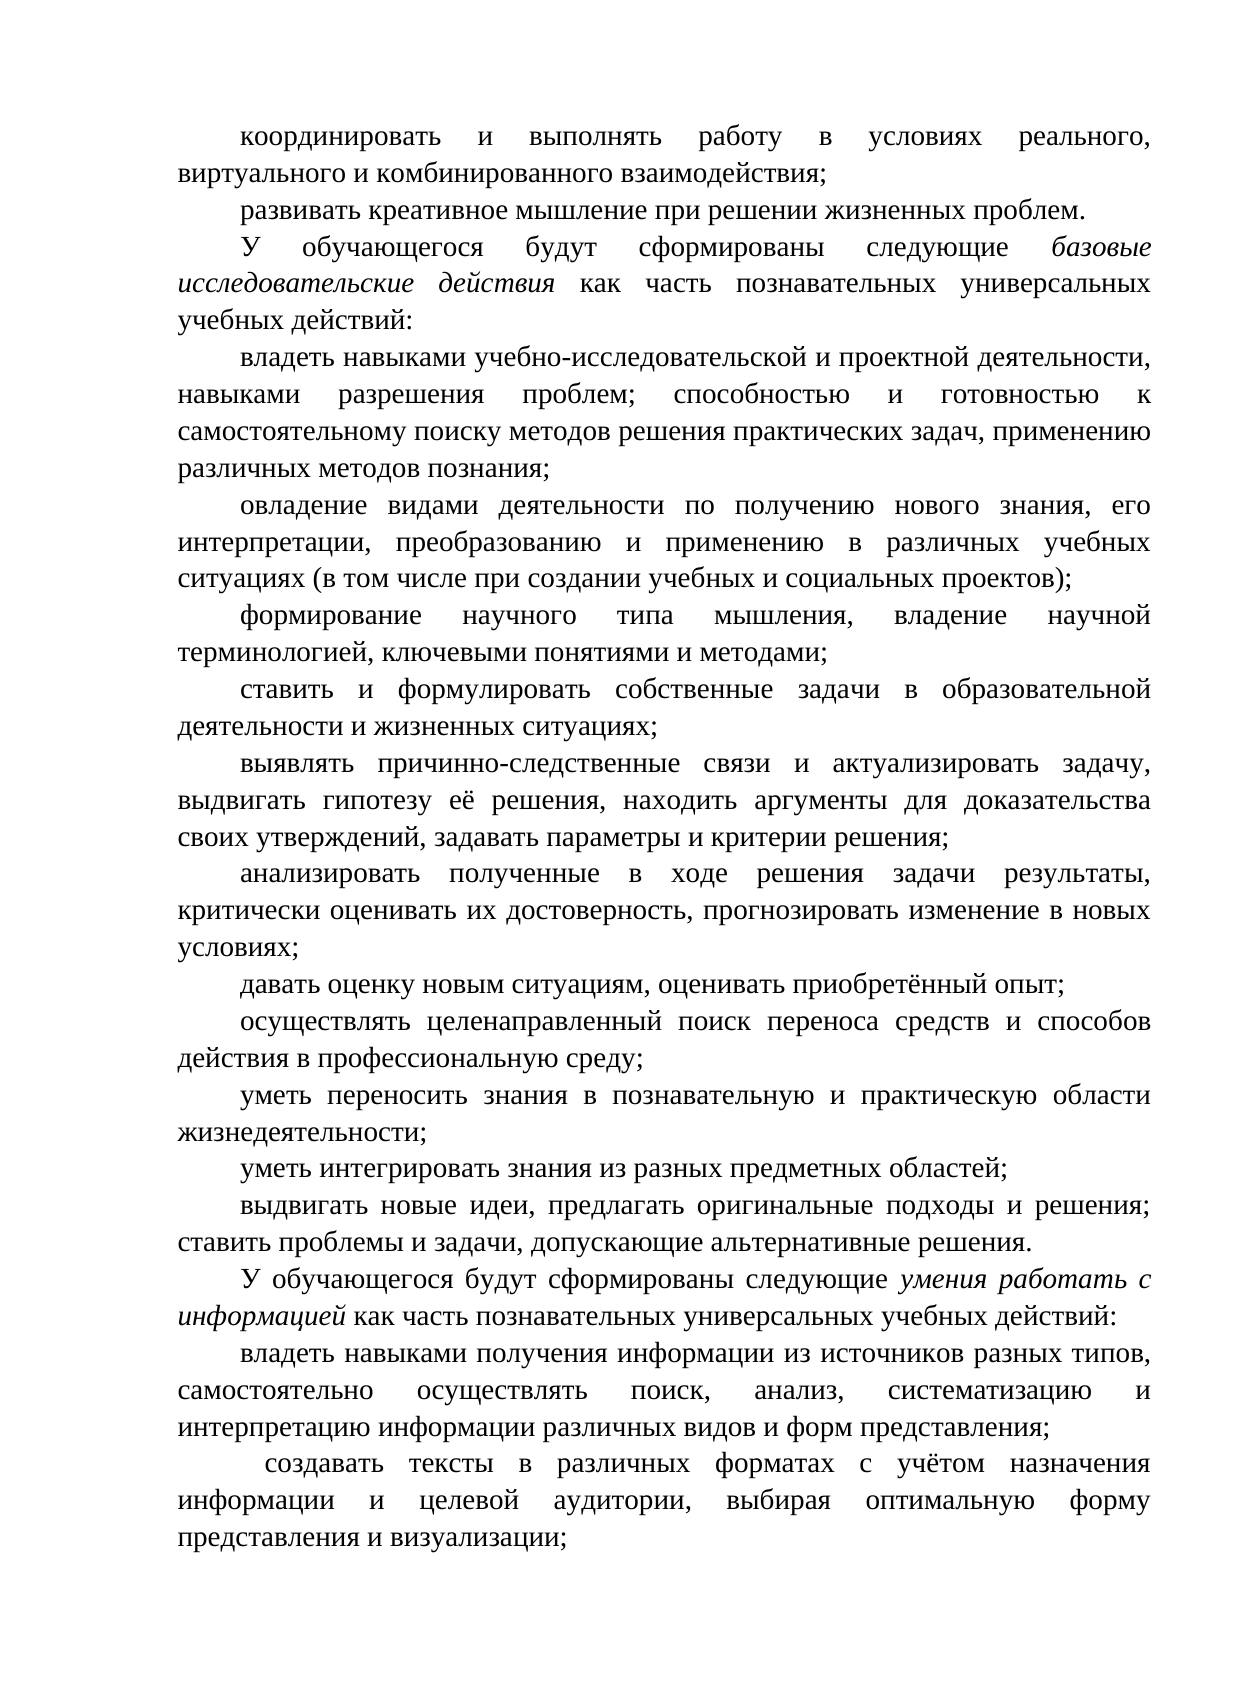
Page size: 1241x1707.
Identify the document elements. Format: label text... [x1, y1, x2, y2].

text координировать и выполнять работу в условиях реального, виртуального и комбинированного взаимодействия; [177, 118, 1152, 188]
text осуществлять целенаправленный поиск переноса средств и способов действия в профессиональную среду; [177, 1003, 1152, 1073]
text выявлять причинно-следственные связи и актуализировать задачу, выдвигать гипотезу её решения, находить аргументы для доказательства своих утверждений, задавать параметры и критерии решения; [177, 745, 1152, 852]
text уметь интегрировать знания из разных предметных областей; [177, 1151, 1152, 1184]
text овладение видами деятельности по получению нового знания, его интерпретации, преобразованию и применению в различных учебных ситуациях (в том числе при создании учебных и социальных проектов); [177, 487, 1152, 594]
text развивать креативное мышление при решении жизненных проблем. [177, 192, 1152, 225]
text У обучающегося будут сформированы следующие базовые исследовательские действия как часть познавательных универсальных учебных действий: [177, 229, 1152, 336]
text владеть навыками получения информации из источников разных типов, самостоятельно осуществлять поиск, анализ, систематизацию и интерпретацию информации различных видов и форм представления; [177, 1335, 1152, 1442]
text уметь переносить знания в познавательную и практическую области жизнедеятельности; [177, 1077, 1152, 1147]
text владеть навыками учебно-исследовательской и проектной деятельности, навыками разрешения проблем; способностью и готовностью к самостоятельному поиску методов решения практических задач, применению различных методов познания; [177, 339, 1152, 483]
text создавать тексты в различных форматах с учётом назначения информации и целевой аудитории, выбирая оптимальную форму представления и визуализации; [177, 1446, 1152, 1553]
text анализировать полученные в ходе решения задачи результаты, критически оценивать их достоверность, прогнозировать изменение в новых условиях; [177, 856, 1152, 963]
text формирование научного типа мышления, владение научной терминологией, ключевыми понятиями и методами; [177, 597, 1152, 668]
text У обучающегося будут сформированы следующие умения работать с информацией как часть познавательных универсальных учебных действий: [177, 1261, 1152, 1332]
text выдвигать новые идеи, предлагать оригинальные подходы и решения; ставить проблемы и задачи, допускающие альтернативные решения. [177, 1187, 1152, 1258]
text давать оценку новым ситуациям, оценивать приобретённый опыт; [177, 966, 1152, 1000]
text ставить и формулировать собственные задачи в образовательной деятельности и жизненных ситуациях; [177, 671, 1152, 742]
